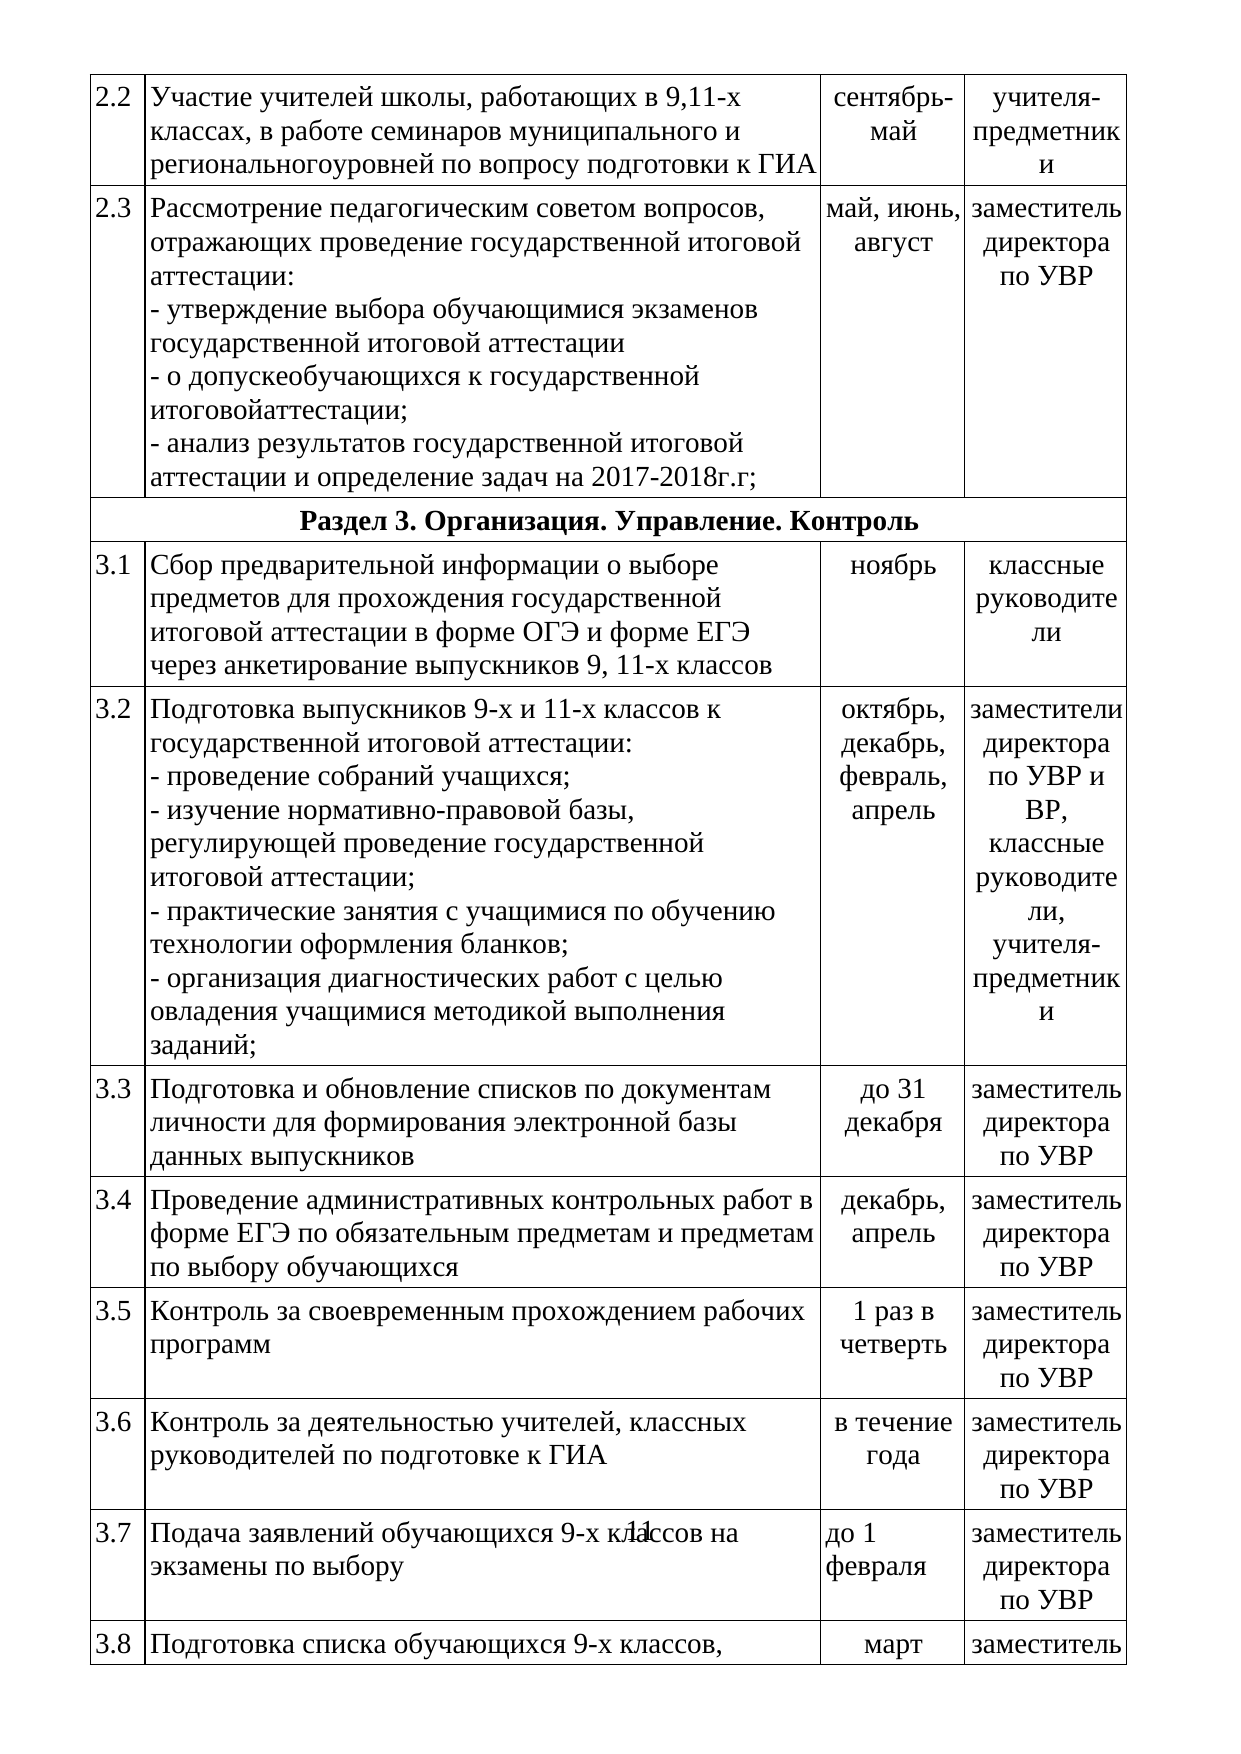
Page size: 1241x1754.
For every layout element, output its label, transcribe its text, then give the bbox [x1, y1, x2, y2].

table_cell 3.5 [91, 1288, 144, 1398]
table_cell Контроль за деятельностью учителей, классных руководителей по подготовке к ГИА [146, 1399, 820, 1509]
table_cell 3.2 [91, 687, 144, 1065]
table_cell октябрь, декабрь, февраль, апрель [821, 687, 964, 1065]
table_cell 2.3 [91, 186, 144, 497]
table_cell заместители директора по УВР и ВР, классные руководители, учителя-предметники [965, 687, 1126, 1065]
table_cell Подача заявлений обучающихся 9-х классов на экзамены по выбору [146, 1510, 820, 1620]
table_cell Проведение административных контрольных работ в форме ЕГЭ по обязательным предметам и предметам по выбору обучающихся [146, 1177, 820, 1287]
table_cell 1 раз в четверть [821, 1288, 964, 1398]
table_cell 3.3 [91, 1066, 144, 1176]
table_cell март [821, 1621, 964, 1664]
table_cell заместитель директора по УВР [965, 1399, 1126, 1509]
table_cell классные руководители [965, 542, 1126, 686]
table_cell Сбор предварительной информации о выборе предметов для прохождения государственной итоговой аттестации в форме ОГЭ и форме ЕГЭ через анкетирование выпускников 9, 11-х классов [146, 542, 820, 686]
table_cell Контроль за своевременным прохождением рабочих программ [146, 1288, 820, 1398]
table_cell до 31 декабря [821, 1066, 964, 1176]
table_cell май, июнь, август [821, 186, 964, 497]
table_cell до 1 февраля [821, 1510, 964, 1620]
table_cell в течение года [821, 1399, 964, 1509]
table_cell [965, 1621, 1126, 1664]
table_cell 3.8 [91, 1621, 144, 1664]
table_cell заместитель директора по УВР [965, 1288, 1126, 1398]
table_cell Рассмотрение педагогическим советом вопросов, отражающих проведение государственной итоговой аттестации: - утверждение выбора обучающимися экзаменов государственной итоговой аттестации - о допускеобучающихся к государственной итоговойаттестации; - анализ результатов государственной итоговой аттестации и определение задач на 2017-2018г.г; [146, 186, 820, 497]
table_cell ноябрь [821, 542, 964, 686]
table_cell декабрь, апрель [821, 1177, 964, 1287]
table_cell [146, 1621, 820, 1664]
table_cell 3.4 [91, 1177, 144, 1287]
table_cell 3.1 [91, 542, 144, 686]
table_cell сентябрь-май [821, 75, 964, 185]
table_cell 2.2 [91, 75, 144, 185]
table_cell Раздел 3. Организация. Управление. Контроль [91, 498, 1126, 541]
table_cell Участие учителей школы, работающих в 9,11-х классах, в работе семинаров муниципального и региональногоуровней по вопросу подготовки к ГИА [146, 75, 820, 185]
table_cell 3.6 [91, 1399, 144, 1509]
table_cell Подготовка и обновление списков по документам личности для формирования электронной базы данных выпускников [146, 1066, 820, 1176]
table_cell 3.7 [91, 1510, 144, 1620]
table_cell заместитель директора по УВР [965, 186, 1126, 497]
table_cell заместитель директора по УВР [965, 1177, 1126, 1287]
table_cell Подготовка выпускников 9-х и 11-х классов к государственной итоговой аттестации: - проведение собраний учащихся; - изучение нормативно-правовой базы, регулирующей проведение государственной итоговой аттестации; - практические занятия с учащимися по обучению технологии оформления бланков; - организация диагностических работ с целью овладения учащимися методикой выполнения заданий; [146, 687, 820, 1065]
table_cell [965, 1510, 1126, 1620]
table_cell учителя-предметники [965, 75, 1126, 185]
table_cell заместитель директора по УВР [965, 1066, 1126, 1176]
